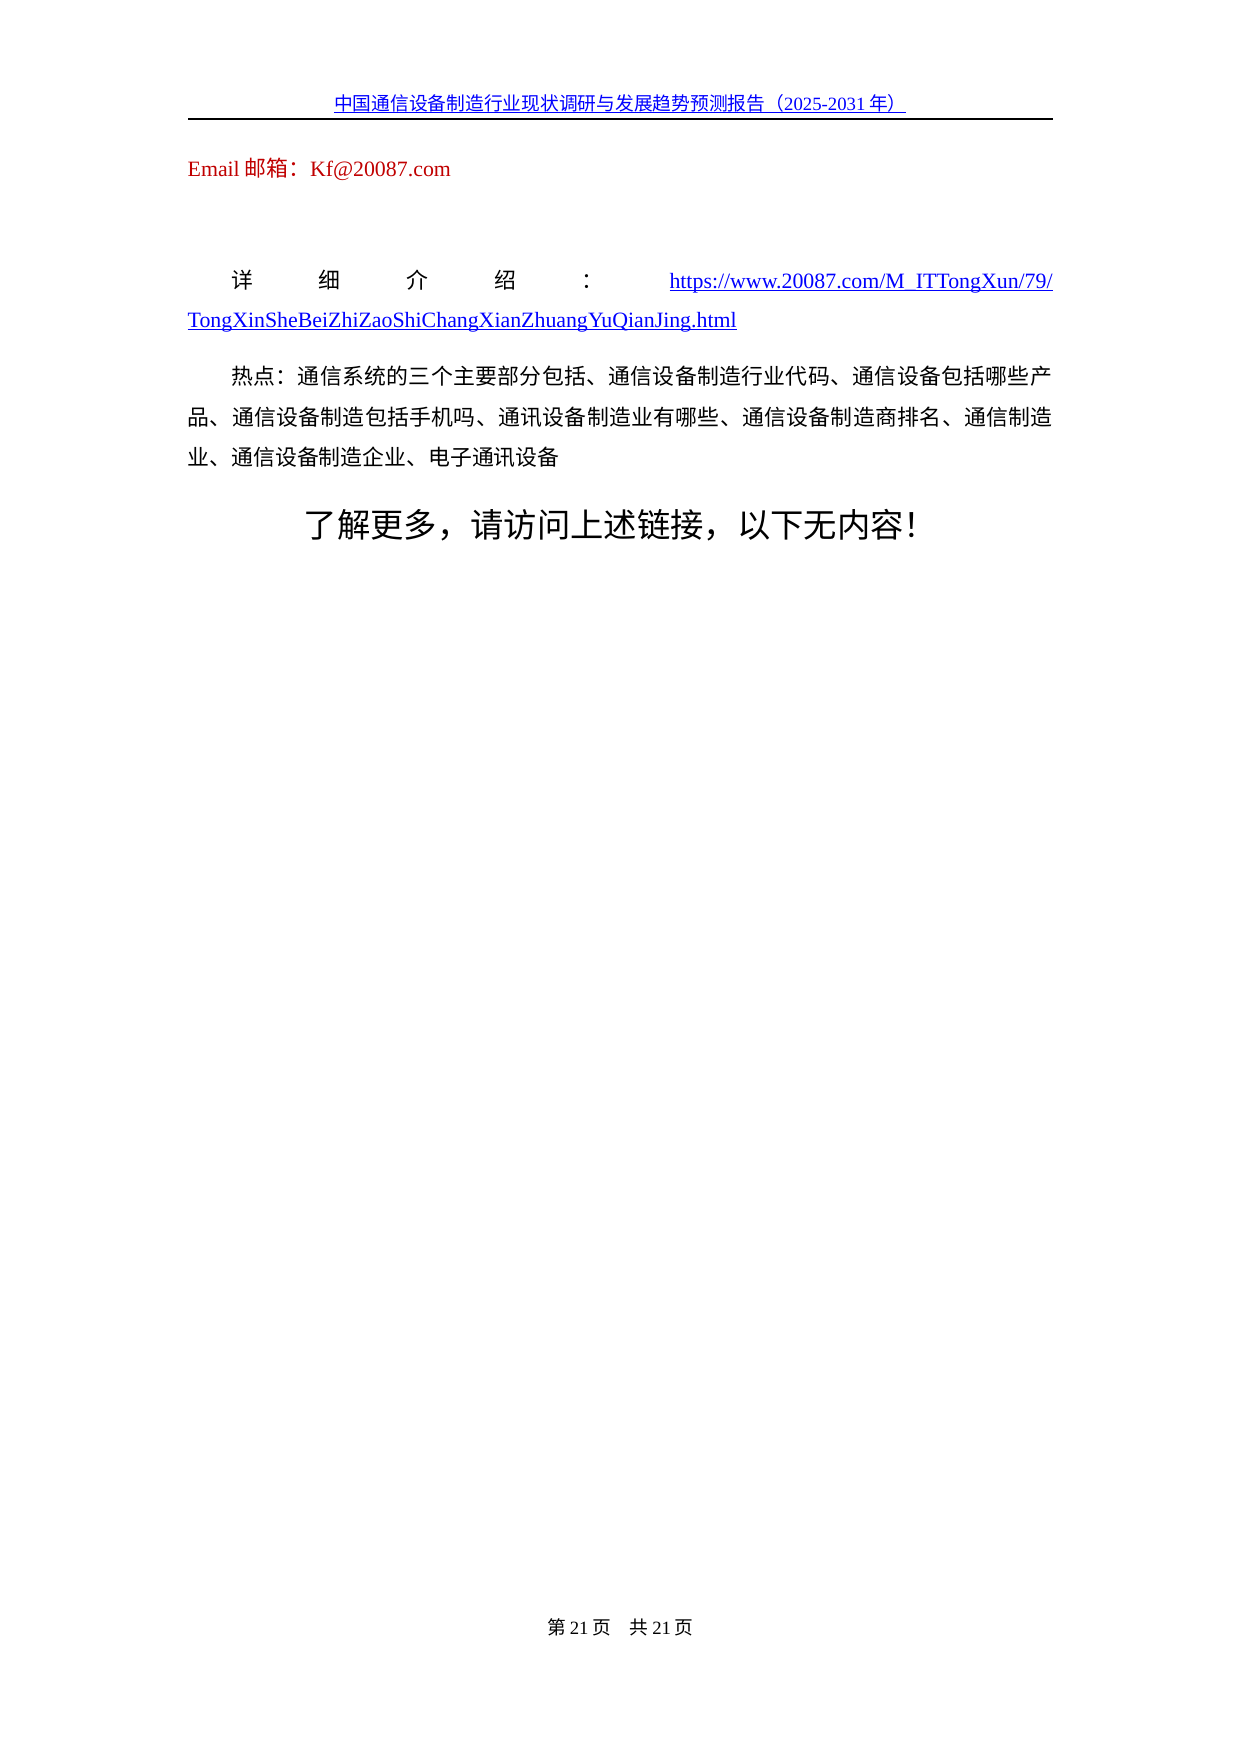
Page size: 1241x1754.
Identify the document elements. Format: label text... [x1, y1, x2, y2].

text Email邮箱：Kf@20087.com [187, 150, 1053, 183]
text 热点：通信系统的三个主要部分包括、通信设备制造行业代码、通信设备包括哪些产品、通信设备制造包括手机吗、通讯设备制造业有哪些、通信设备制造商排名、通信制造业、通信设备制造企业、电子通讯设备 [187, 359, 1053, 472]
text 详细介绍：https://www.20087.com/M_ITTongXun/79/TongXinSheBeiZhiZaoShiChangXianZhuangYuQianJing.html [187, 263, 1053, 336]
title 了解更多，请访问上述链接，以下无内容！ [187, 490, 1053, 555]
